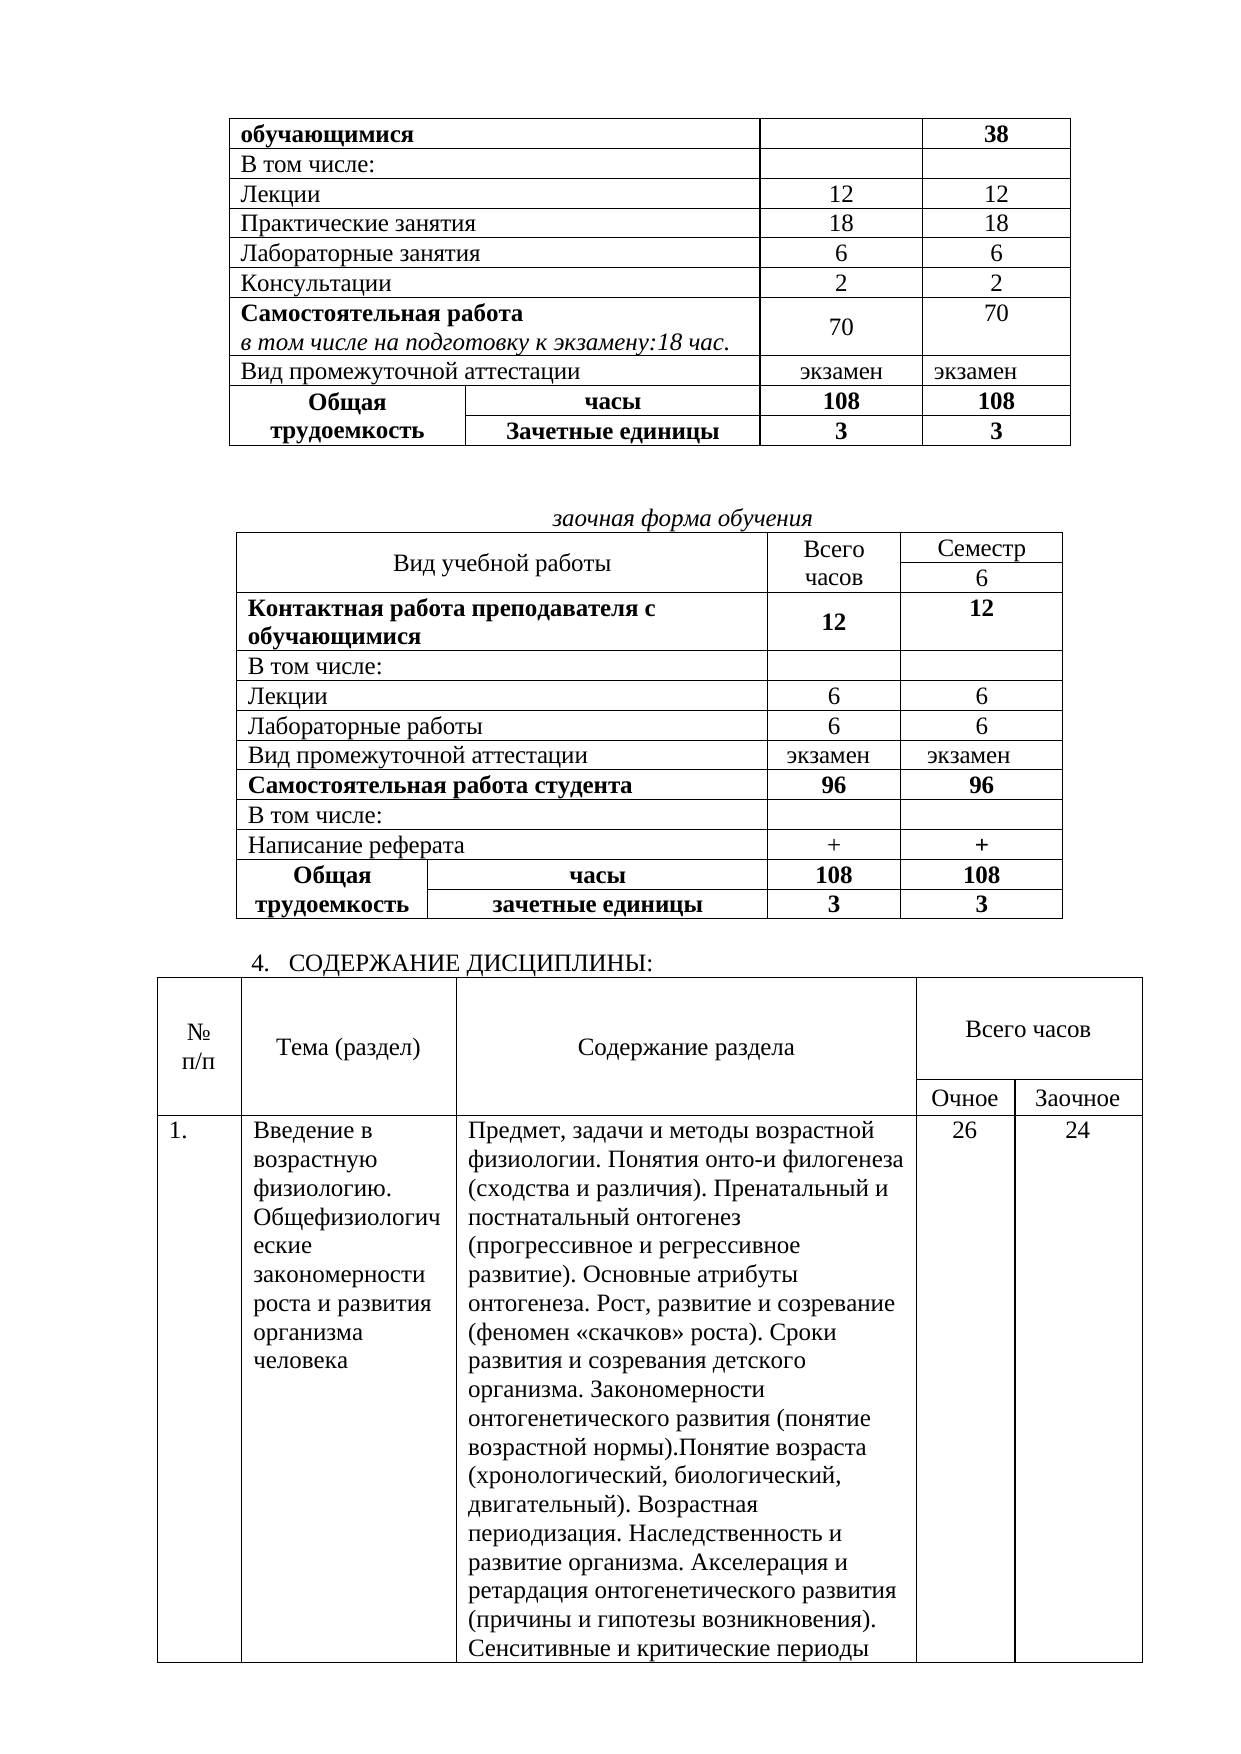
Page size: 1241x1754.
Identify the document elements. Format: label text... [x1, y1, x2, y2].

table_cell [242, 1116, 456, 1662]
text заочная форма обучения [182, 503, 1120, 532]
table_cell 26 [917, 1116, 1014, 1662]
table_cell Лабораторные работы [237, 711, 767, 739]
table_cell В том числе: [230, 149, 759, 178]
table_cell 108 [768, 860, 900, 888]
table_cell [768, 651, 900, 680]
table_cell 108 [901, 860, 1062, 888]
table_cell 1. [158, 1116, 241, 1662]
table_cell Практические занятия [230, 209, 759, 237]
table_cell 2 [761, 268, 922, 297]
table_cell + [901, 830, 1062, 859]
table_cell 12 [923, 179, 1070, 207]
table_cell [457, 1116, 916, 1662]
table_cell Лекции [230, 179, 759, 207]
table_cell 6 [761, 238, 922, 267]
table_cell экзамен [761, 356, 922, 385]
table_cell 3 [761, 416, 922, 445]
table_cell 12 [761, 179, 922, 207]
table_cell 96 [768, 770, 900, 799]
table_header Вид учебной работы [237, 533, 767, 592]
table_cell Очное [917, 1080, 1014, 1114]
table_cell Контактная работа преподавателя с обучающимися [237, 593, 767, 650]
table_cell Заочное [1016, 1080, 1142, 1114]
table_cell 6 [768, 711, 900, 739]
table_header Семестр [901, 533, 1062, 562]
table_cell Вид промежуточной аттестации [237, 741, 767, 769]
table_header Тема (раздел) [242, 978, 456, 1114]
table_cell [901, 800, 1062, 829]
table_cell экзамен [923, 356, 1070, 385]
table_cell 6 [768, 681, 900, 710]
table_cell Самостоятельная работа студента [237, 770, 767, 799]
table_cell Лекции [237, 681, 767, 710]
table_cell Самостоятельная работа в том числе на подготовку к экзамену:18 час. [230, 298, 759, 355]
table_cell [768, 800, 900, 829]
table_cell 6 [901, 681, 1062, 710]
table_cell 18 [923, 209, 1070, 237]
table_cell Лабораторные занятия [230, 238, 759, 267]
table_cell В том числе: [237, 800, 767, 829]
table_cell Общая трудоемкость [230, 386, 465, 445]
table_cell часы [428, 860, 767, 888]
table_cell 2 [923, 268, 1070, 297]
table_cell 96 [901, 770, 1062, 799]
table_cell зачетные единицы [428, 890, 767, 918]
table_header Всего часов [768, 533, 900, 592]
table_cell 70 [761, 298, 922, 355]
table_cell [761, 149, 922, 178]
table_cell 3 [901, 890, 1062, 918]
table_cell часы [466, 386, 759, 415]
table_cell 108 [761, 386, 922, 415]
table_cell Вид промежуточной аттестации [230, 356, 759, 385]
table_cell экзамен [768, 741, 900, 769]
table_cell 6 [923, 238, 1070, 267]
table_cell 12 [768, 593, 900, 650]
table_cell 70 [923, 298, 1070, 355]
table_cell 38 [761, 119, 922, 148]
table_cell 6 [901, 563, 1062, 592]
table_cell 6 [901, 711, 1062, 739]
table_cell 3 [768, 890, 900, 918]
table_cell [923, 149, 1070, 178]
table_cell Общая трудоемкость [237, 860, 427, 918]
table_cell 24 [1016, 1116, 1142, 1662]
table_cell Консультации [230, 268, 759, 297]
table_cell Зачетные единицы [466, 416, 759, 445]
list Содержание дисциплины: [251, 948, 1122, 977]
table_cell 12 [901, 593, 1062, 650]
table_cell Написание реферата [237, 830, 767, 859]
table_cell 18 [761, 209, 922, 237]
table_cell + [768, 830, 900, 859]
table_cell 3 [923, 416, 1070, 445]
table_header Всего часов [917, 978, 1142, 1079]
table_cell 38 [923, 119, 1070, 148]
table_cell [901, 651, 1062, 680]
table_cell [230, 119, 759, 148]
table_cell экзамен [901, 741, 1062, 769]
table_header № п/п [158, 978, 241, 1114]
table_cell В том числе: [237, 651, 767, 680]
table_header Содержание раздела [457, 978, 916, 1114]
table_cell 108 [923, 386, 1070, 415]
